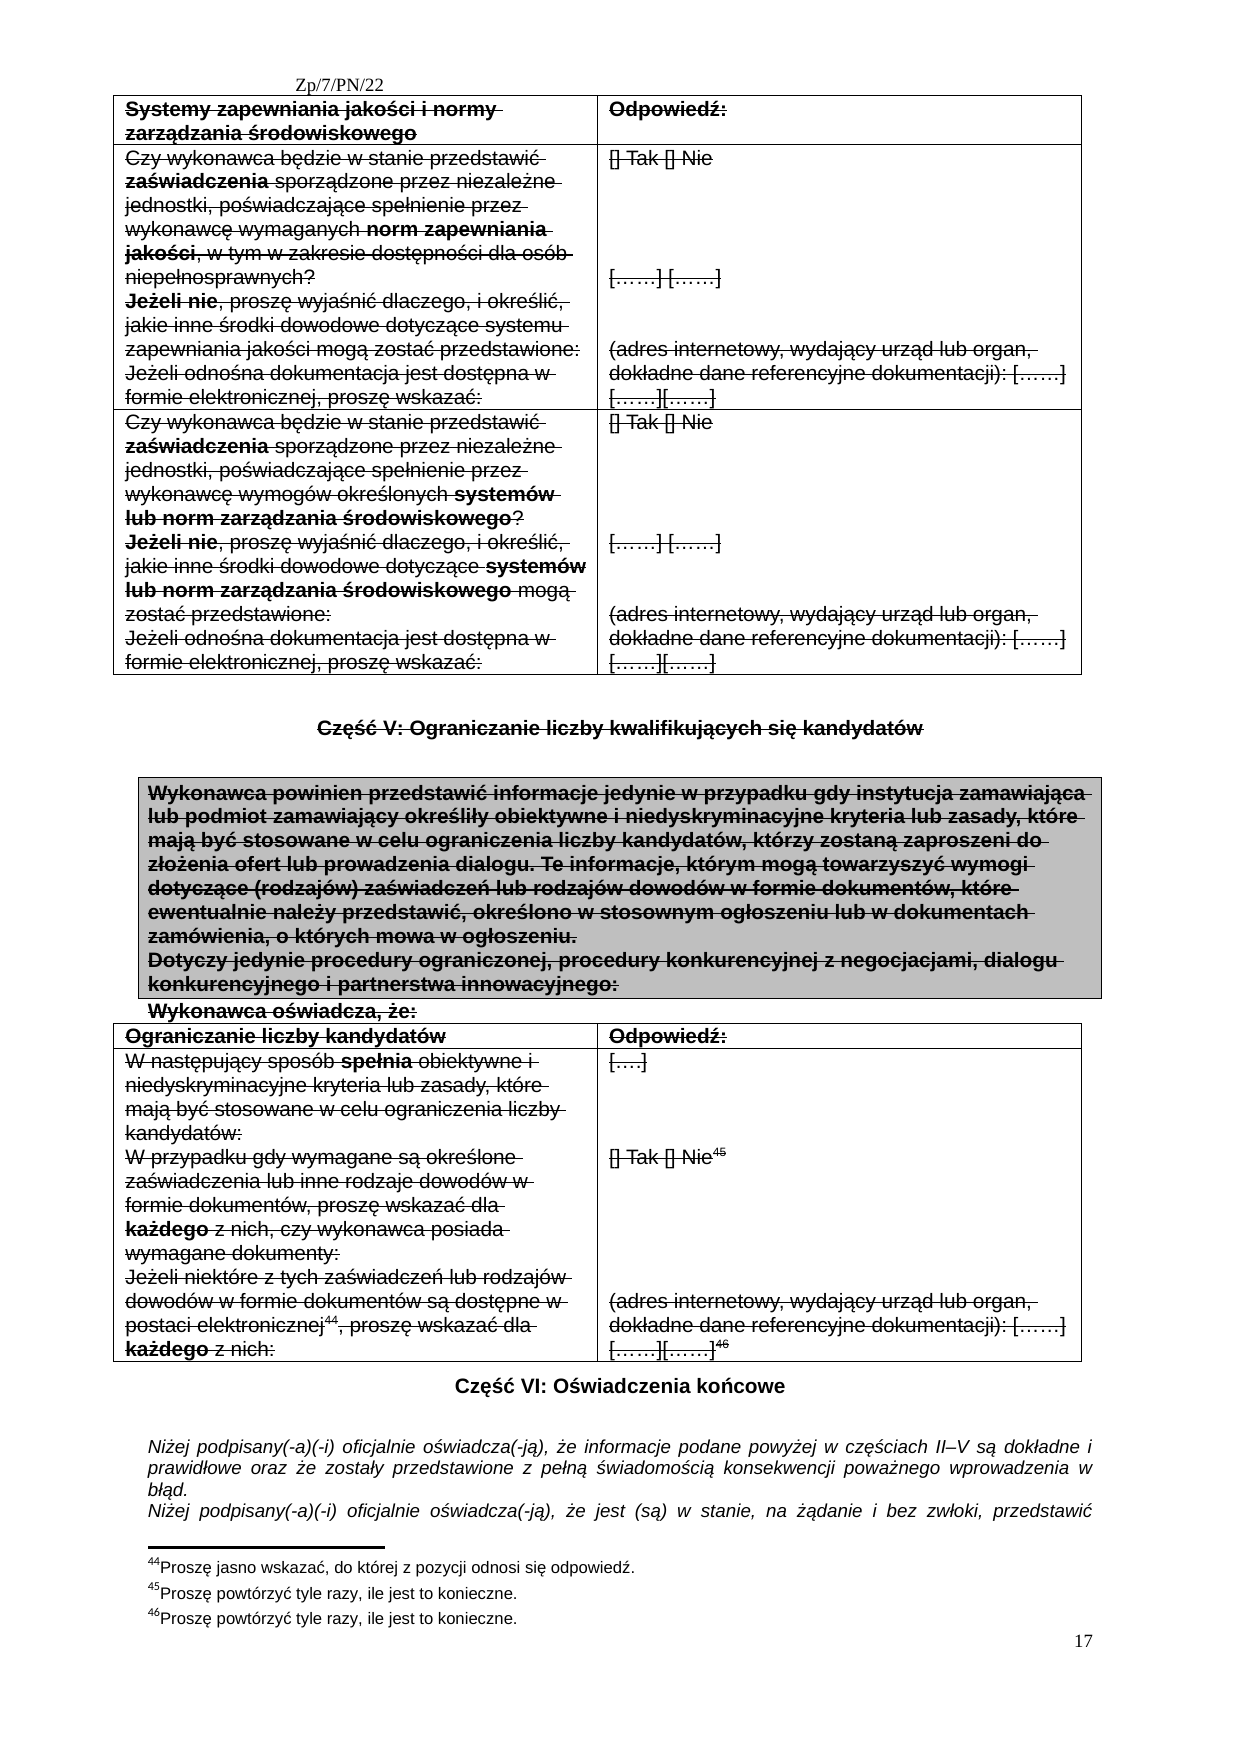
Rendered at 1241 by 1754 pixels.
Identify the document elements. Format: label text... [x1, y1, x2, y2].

text Niżej podpisany(-a)(-i) oficjalnie oświadcza(-ją), że informacje podane powyżej w częściach II–V są dokładne i prawidłowe oraz że zostały przedstawione z pełną świadomością konsekwencji poważnego wprowadzenia w błąd. [148, 1436, 1092, 1500]
text Część V: Ograniczanie liczby kwalifikujących się kandydatów [148, 716, 1092, 740]
table_header Odpowiedź: [598, 1024, 1081, 1048]
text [148, 1500, 1092, 1522]
table_cell [] Tak [] Nie [……] [……] (adres internetowy, wydający urząd lub organ, dokładne dane referencyjne dokumentacji): [……][……][……] [598, 145, 1081, 409]
text Wykonawca powinien przedstawić informacje jedynie w przypadku gdy instytucja zamawiająca lub podmiot zamawiający określiły obiektywne i niedyskryminacyjne kryteria lub zasady, które mają być stosowane w celu ograniczenia liczby kandydatów, którzy zostaną zaproszeni do złożenia ofert lub prowadzenia dialogu. Te informacje, którym mogą towarzyszyć wymogi dotyczące (rodzajów) zaświadczeń lub rodzajów dowodów w formie dokumentów, które ewentualnie należy przedstawić, określono w stosownym ogłoszeniu lub w dokumentach zamówienia, o których mowa w ogłoszeniu. Dotyczy jedynie procedury ograniczonej, procedury konkurencyjnej z negocjacjami, dialogu konkurencyjnego i partnerstwa innowacyjnego: [139, 778, 1101, 998]
table_cell W następujący sposób spełnia obiektywne i niedyskryminacyjne kryteria lub zasady, które mają być stosowane w celu ograniczenia liczby kandydatów: W przypadku gdy wymagane są określone zaświadczenia lub inne rodzaje dowodów w formie dokumentów, proszę wskazać dla każdego z nich, czy wykonawca posiada wymagane dokumenty: Jeżeli niektóre z tych zaświadczeń lub rodzajów dowodów w formie dokumentów są dostępne w postaci elektronicznej, proszę wskazać dla każdego z nich: [114, 1049, 597, 1361]
table_cell Czy wykonawca będzie w stanie przedstawić zaświadczenia sporządzone przez niezależne jednostki, poświadczające spełnienie przez wykonawcę wymogów określonych systemów lub norm zarządzania środowiskowego? Jeżeli nie, proszę wyjaśnić dlaczego, i określić, jakie inne środki dowodowe dotyczące systemów lub norm zarządzania środowiskowego mogą zostać przedstawione: Jeżeli odnośna dokumentacja jest dostępna w formie elektronicznej, proszę wskazać: [114, 410, 597, 673]
table_header Systemy zapewniania jakości i normy zarządzania środowiskowego [114, 96, 597, 144]
table_header Ograniczanie liczby kandydatów [114, 1024, 597, 1048]
table_cell Czy wykonawca będzie w stanie przedstawić zaświadczenia sporządzone przez niezależne jednostki, poświadczające spełnienie przez wykonawcę wymaganych norm zapewniania jakości, w tym w zakresie dostępności dla osób niepełnosprawnych? Jeżeli nie, proszę wyjaśnić dlaczego, i określić, jakie inne środki dowodowe dotyczące systemu zapewniania jakości mogą zostać przedstawione: Jeżeli odnośna dokumentacja jest dostępna w formie elektronicznej, proszę wskazać: [114, 145, 597, 409]
table_cell [] Tak [] Nie [……] [……] (adres internetowy, wydający urząd lub organ, dokładne dane referencyjne dokumentacji): [……][……][……] [598, 410, 1081, 673]
table_header Odpowiedź: [598, 96, 1081, 144]
text Wykonawca oświadcza, że: [148, 999, 1092, 1023]
text Część VI: Oświadczenia końcowe [148, 1374, 1092, 1398]
table_cell [….] [] Tak [] Nie (adres internetowy, wydający urząd lub organ, dokładne dane referencyjne dokumentacji): [……][……][……] [598, 1049, 1081, 1361]
